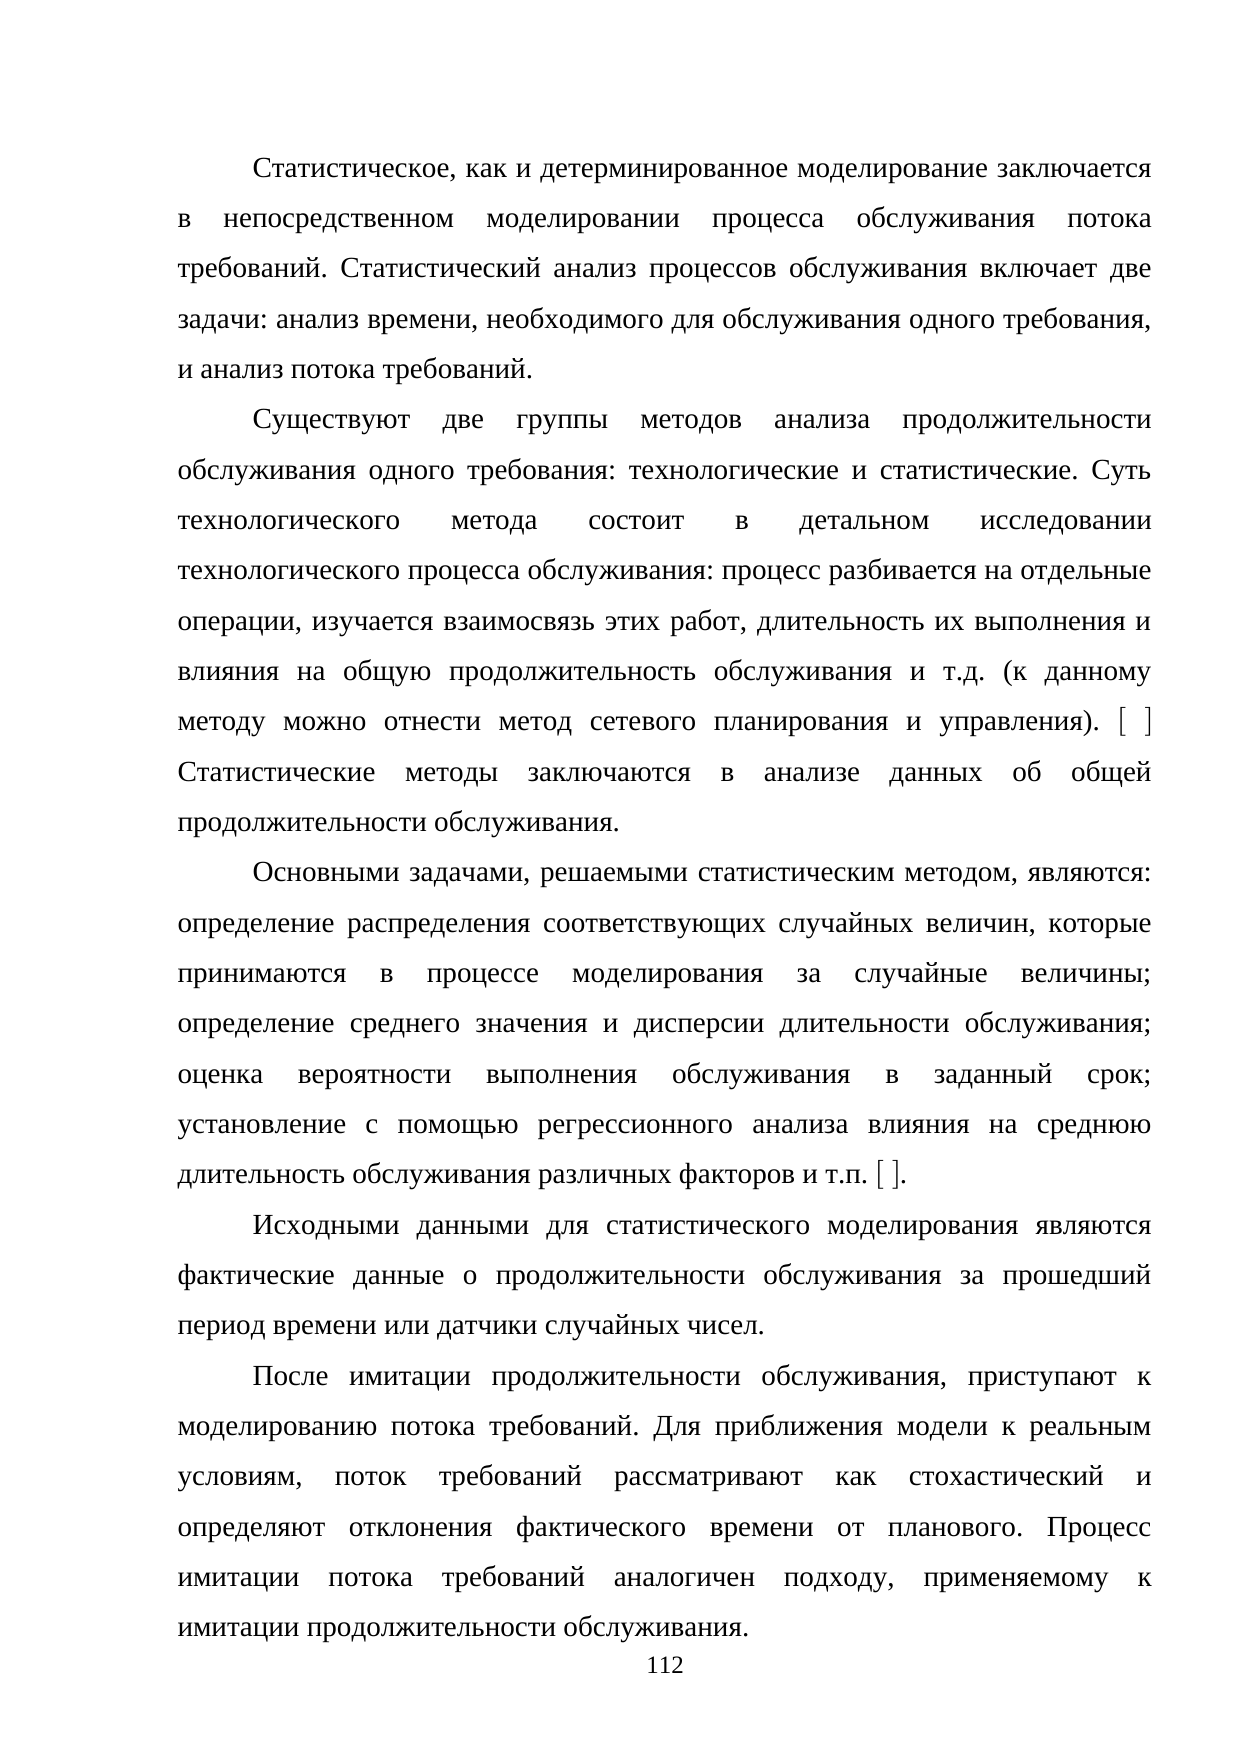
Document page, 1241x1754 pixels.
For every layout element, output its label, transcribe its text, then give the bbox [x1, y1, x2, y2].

text Статистическое, как и детерминированное моделирование заключается в непосредственном моделировании процесса обслуживания потока требований. Статистический анализ процессов обслуживания включает две задачи: анализ времени, необходимого для обслуживания одного требования, и анализ потока требований. [177, 150, 1152, 385]
text Существуют две группы методов анализа продолжительности обслуживания одного требования: технологические и статистические. Суть технологического метода состоит в детальном исследовании технологического процесса обслуживания: процесс разбивается на отдельные операции, изучается взаимосвязь этих работ, длительность их выполнения и влияния на общую продолжительность обслуживания и т.д. (к данному методу можно отнести метод сетевого планирования и управления). Статистические методы заключаются в анализе данных об общей продолжительности обслуживания. [177, 402, 1152, 838]
text Основными задачами, решаемыми статистическим методом, являются: определение распределения соответствующих случайных величин, которые принимаются в процессе моделирования за случайные величины; определение среднего значения и дисперсии длительности обслуживания; оценка вероятности выполнения обслуживания в заданный срок; установление с помощью регрессионного анализа влияния на среднюю длительность обслуживания различных факторов и т.п. . [177, 854, 1152, 1190]
text Исходными данными для статистического моделирования являются фактические данные о продолжительности обслуживания за прошедший период времени или датчики случайных чисел. [177, 1207, 1152, 1341]
text После имитации продолжительности обслуживания, приступают к моделированию потока требований. Для приближения модели к реальным условиям, поток требований рассматривают как стохастический и определяют отклонения фактического времени от планового. Процесс имитации потока требований аналогичен подходу, применяемому к имитации продолжительности обслуживания. [177, 1358, 1152, 1643]
